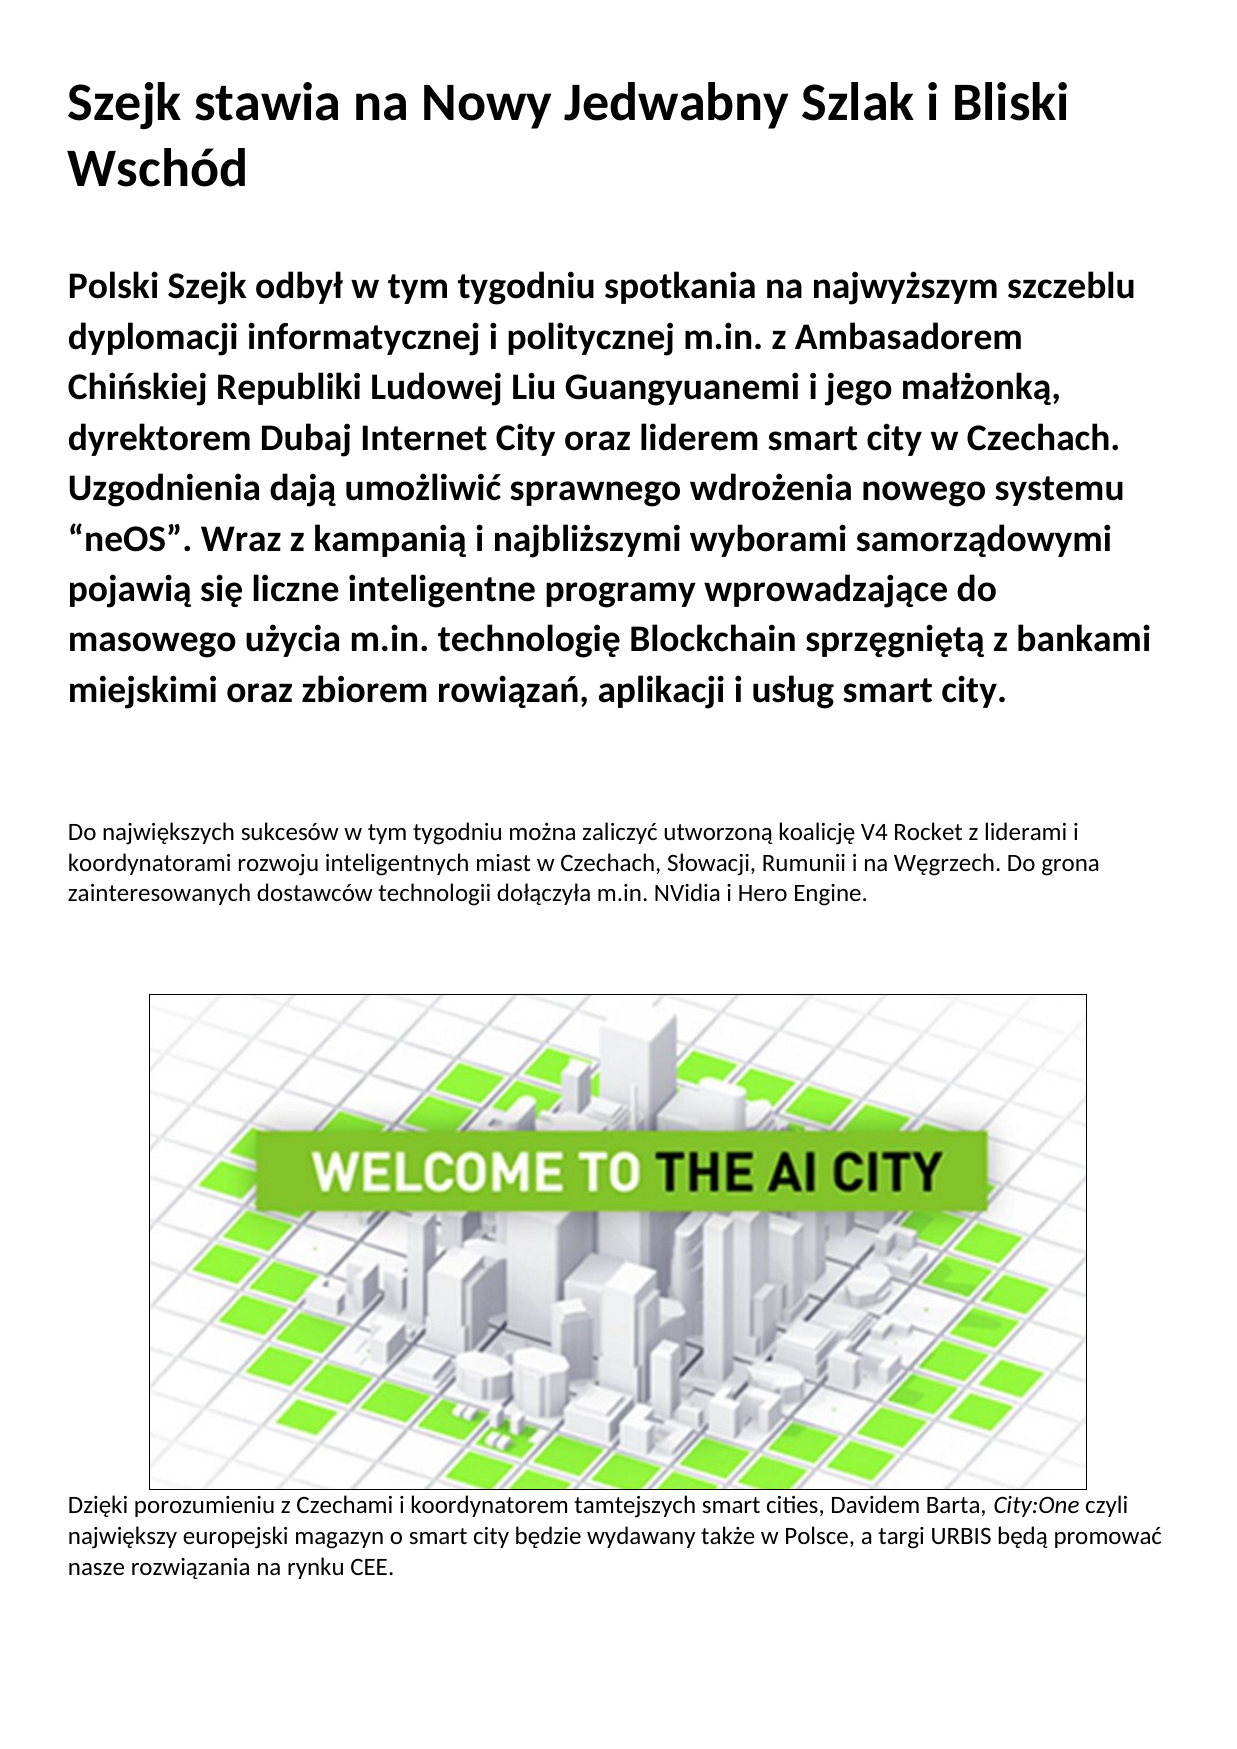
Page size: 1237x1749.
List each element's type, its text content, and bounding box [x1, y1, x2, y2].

text Szejk stawia na Nowy Jedwabny Szlak i Bliski Wschód [68, 68, 1169, 200]
text Dzięki porozumieniu z Czechami i koordynatorem tamtejszych smart cities, Davidem Barta, City:One czyli największy europejski magazyn o smart city będzie wydawany także w Polsce, a targi URBIS będą promować nasze rozwiązania na rynku CEE. [68, 1489, 1169, 1581]
text Polski Szejk odbył w tym tygodniu spotkania na najwyższym szczeblu dyplomacji informatycznej i politycznej m.in. z Ambasadorem Chińskiej Republiki Ludowej Liu Guangyuanemi i jego małżonką, dyrektorem Dubaj Internet City oraz liderem smart city w Czechach. Uzgodnienia dają umożliwić sprawnego wdrożenia nowego systemu “neOS”. Wraz z kampanią i najbliższymi wyborami samorządowymi pojawią się liczne inteligentne programy wprowadzające do masowego użycia m.in. technologię Blockchain sprzęgniętą z bankami miejskimi oraz zbiorem rowiązań, aplikacji i usług smart city. [68, 262, 1169, 712]
picture [150, 995, 1086, 1489]
text Do największych sukcesów w tym tygodniu można zaliczyć utworzoną koalicję V4 Rocket z liderami i koordynatorami rozwoju inteligentnych miast w Czechach, Słowacji, Rumunii i na Węgrzech. Do grona zainteresowanych dostawców technologii dołączyła m.in. NVidia i Hero Engine. [68, 816, 1169, 908]
